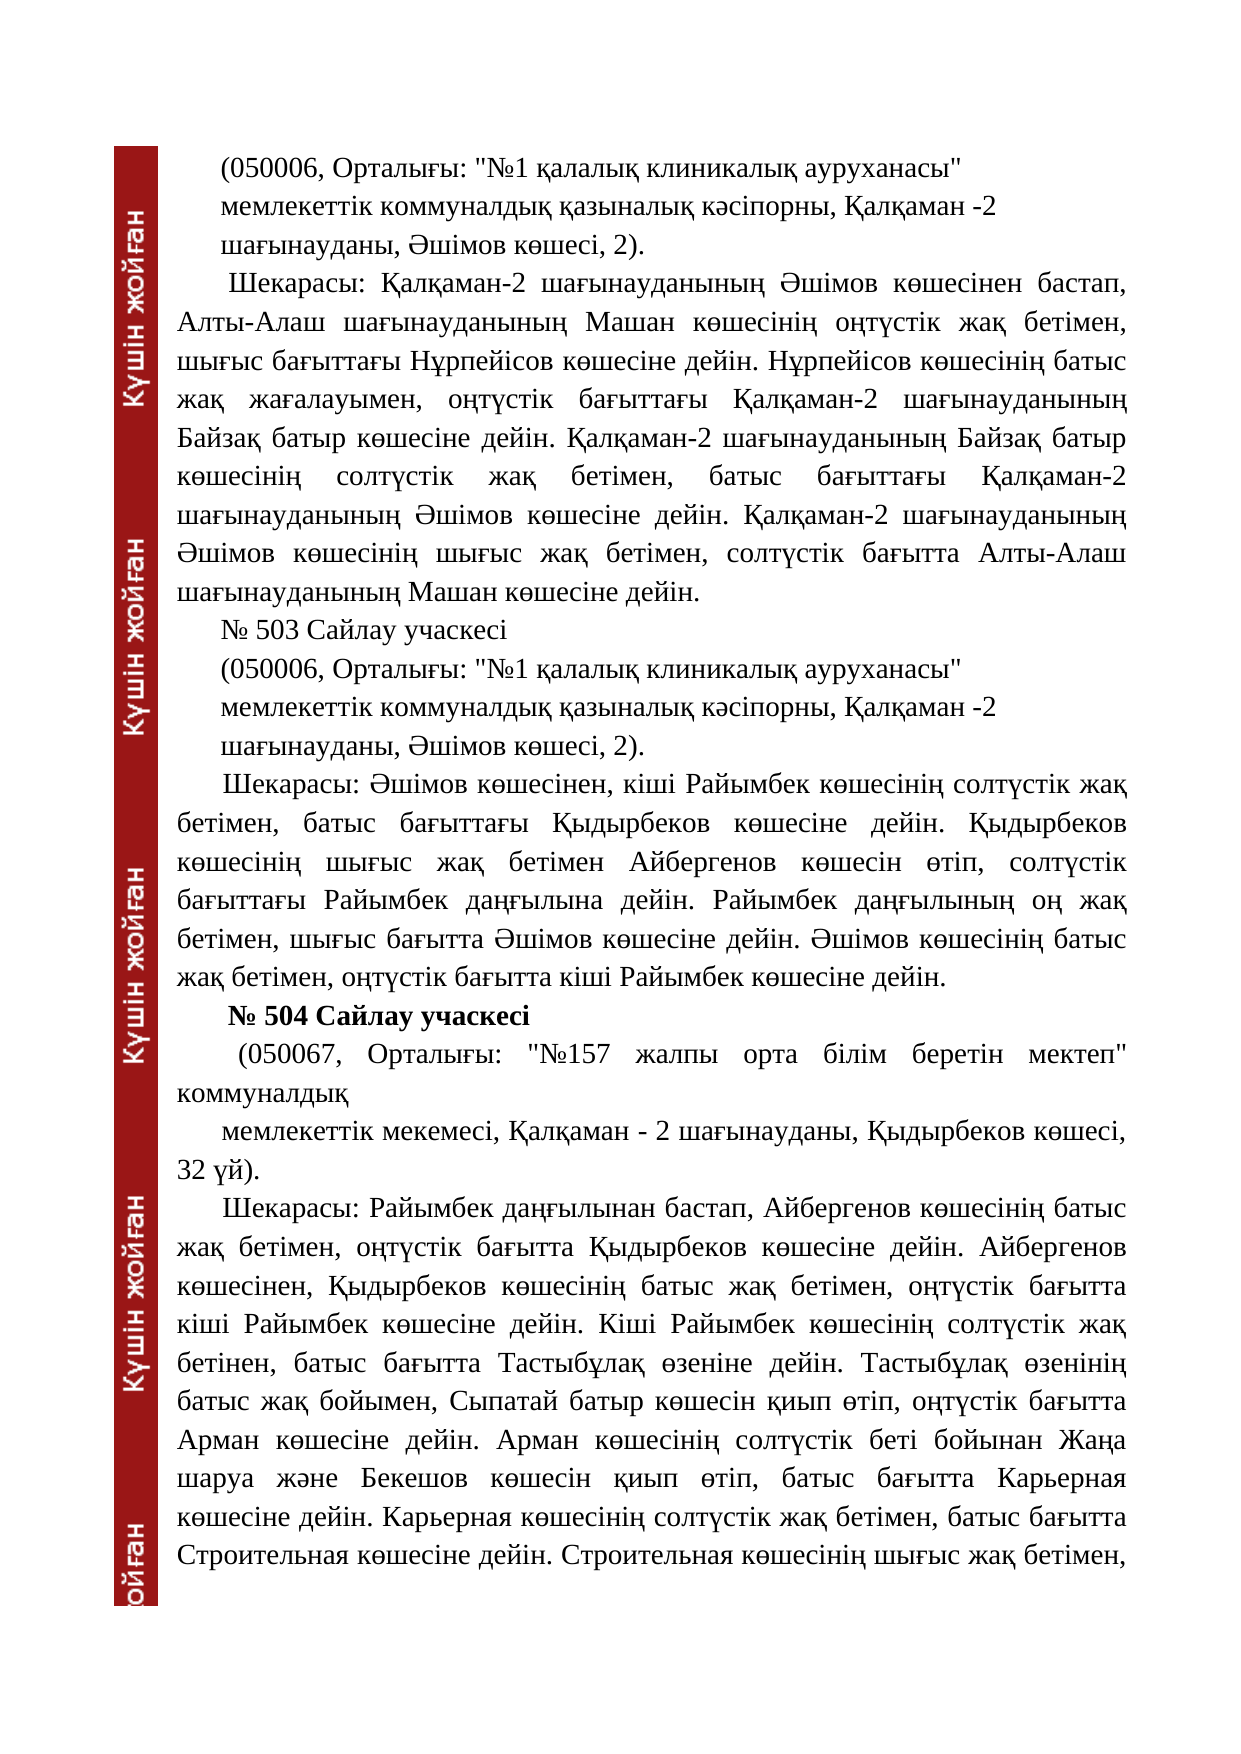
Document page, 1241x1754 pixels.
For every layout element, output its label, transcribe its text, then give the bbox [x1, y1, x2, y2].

picture [114, 146, 158, 150]
picture [114, 1571, 158, 1606]
text № 504 Сайлау учаскесі [112, 998, 1128, 1031]
text (050006, Орталығы: "№1 қалалық клиникалық ауруханасы" [112, 150, 1128, 183]
text № 503 Сайлау учаскесі [112, 612, 1128, 646]
text мемлекеттік коммуналдық қазыналық кәсіпорны, Қалқаман -2 [112, 188, 1128, 222]
picture [114, 723, 158, 728]
picture [114, 684, 158, 689]
text (050067, Орталығы: "№157 жалпы орта білім беретін мектеп" коммуналдық [112, 1036, 1128, 1108]
picture [114, 1031, 158, 1036]
text Шекарасы: Әшімов көшесінен, кіші Райымбек көшесінің солтүстік жақ бетімен, батыс бағыттағы Қыдырбеков көшесіне дейін. Қыдырбеков көшесінің шығыс жақ бетімен Айбергенов көшесін өтіп, солтүстік бағыттағы Райымбек даңғылына дейін. Райымбек даңғылының оң жақ бетімен, шығыс бағытта Әшімов көшесіне дейін. Әшімов көшесінің батыс жақ бетімен, оңтүстік бағытта кіші Райымбек көшесіне дейін. [112, 767, 1128, 993]
text (050006, Орталығы: "№1 қалалық клиникалық ауруханасы" [112, 651, 1128, 684]
picture [114, 261, 158, 266]
picture [114, 993, 158, 998]
text шағынауданы, Әшімов көшесі, 2). [112, 728, 1128, 762]
picture [114, 607, 158, 612]
picture [114, 183, 158, 188]
text мемлекеттік коммуналдық қазыналық кәсіпорны, Қалқаман -2 [112, 689, 1128, 723]
text шағынауданы, Әшімов көшесі, 2). [112, 227, 1128, 261]
picture [114, 222, 158, 227]
text мемлекеттік мекемесі, Қалқаман - 2 шағынауданы, Қыдырбеков көшесі, 32 үй). [112, 1113, 1128, 1186]
picture [114, 646, 158, 651]
text Шекарасы: Қалқаман-2 шағынауданының Әшімов көшесінен бастап, Алты-Алаш шағынауданының Машан көшесінің оңтүстік жақ бетімен, шығыс бағыттағы Нұрпейісов көшесіне дейін. Нұрпейісов көшесінің батыс жақ жағалауымен, оңтүстік бағыттағы Қалқаман-2 шағынауданының Байзақ батыр көшесіне дейін. Қалқаман-2 шағынауданының Байзақ батыр көшесінің солтүстік жақ бетімен, батыс бағыттағы Қалқаман-2 шағынауданының Әшімов көшесіне дейін. Қалқаман-2 шағынауданының Әшімов көшесінің шығыс жақ бетімен, солтүстік бағытта Алты-Алаш шағынауданының Машан көшесіне дейін. [112, 266, 1128, 607]
picture [114, 1186, 158, 1191]
picture [114, 1108, 158, 1113]
picture [114, 762, 158, 767]
